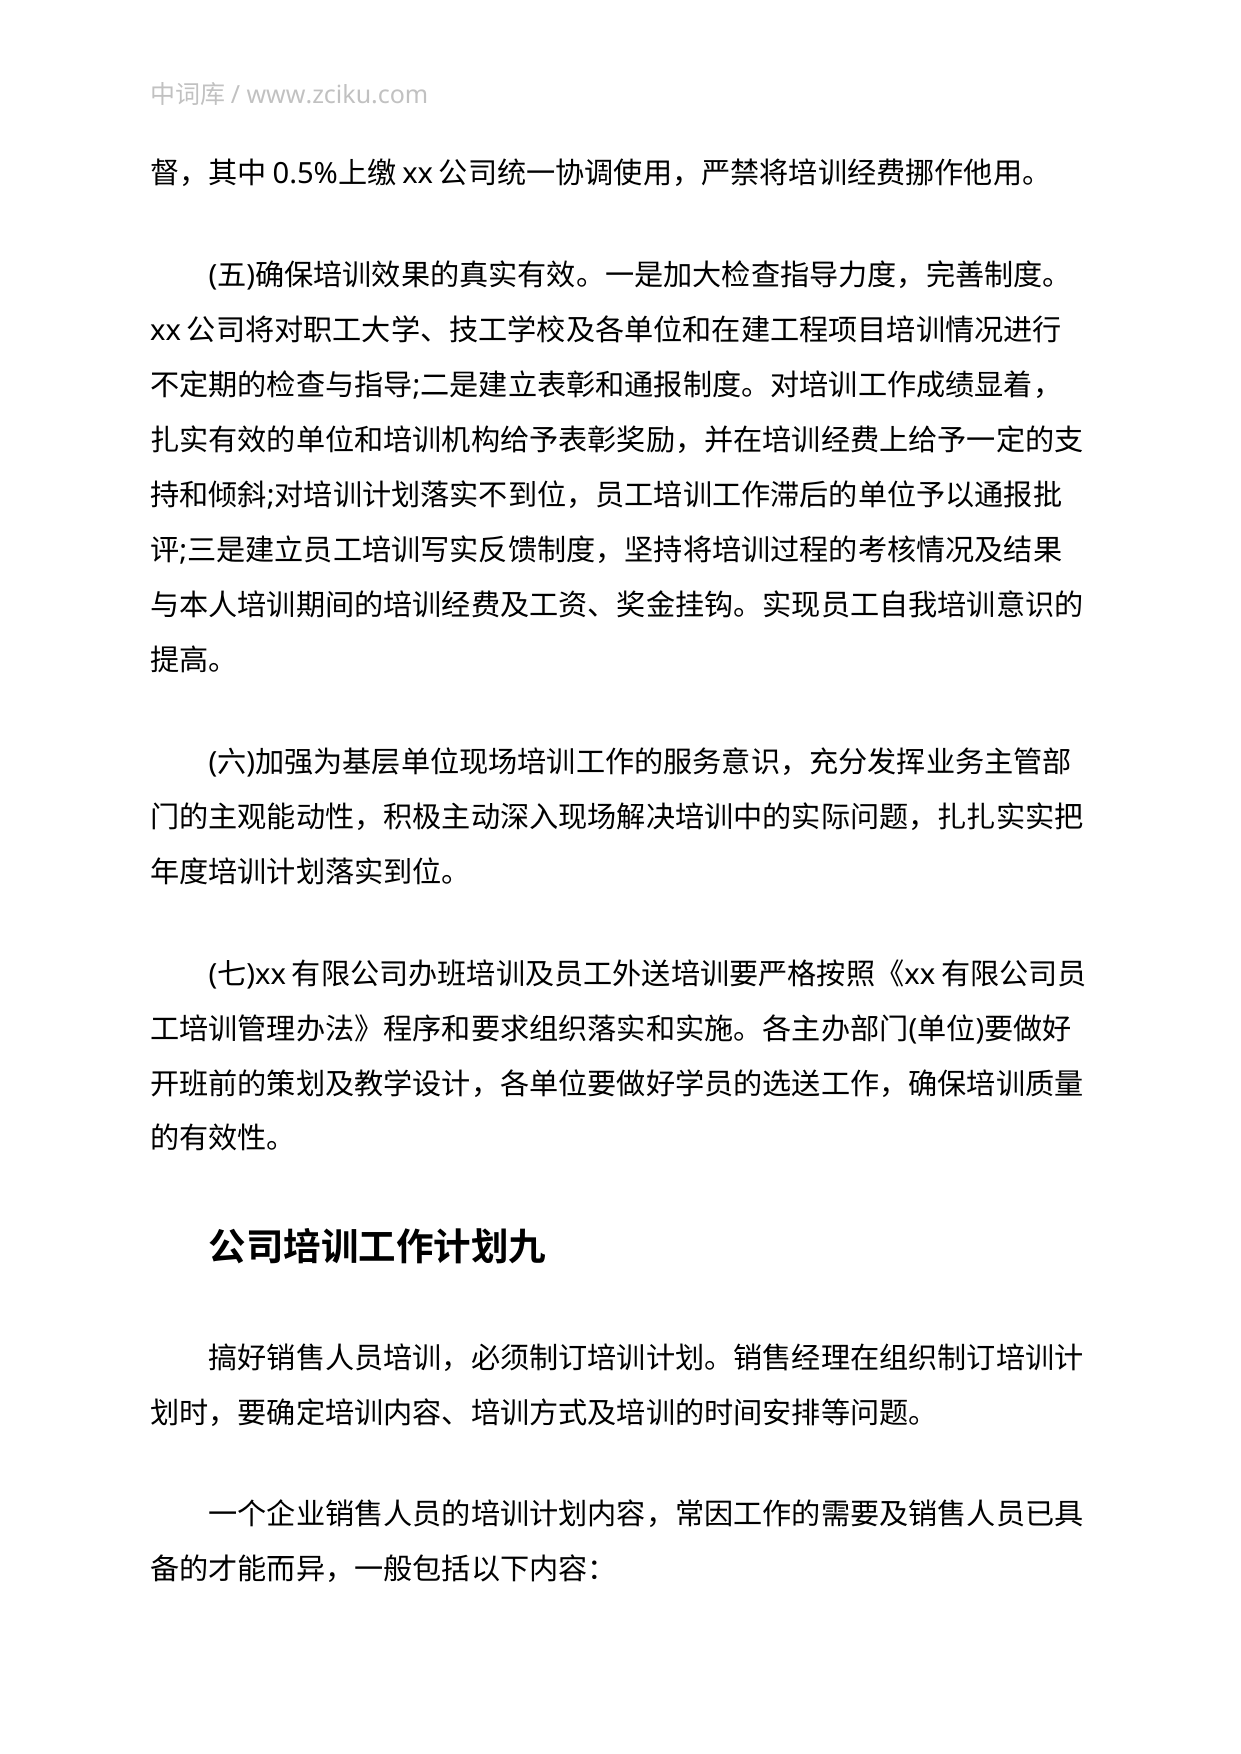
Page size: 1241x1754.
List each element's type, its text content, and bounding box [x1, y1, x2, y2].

text (五)确保培训效果的真实有效。一是加大检查指导力度，完善制度。xx公司将对职工大学、技工学校及各单位和在建工程项目培训情况进行不定期的检查与指导;二是建立表彰和通报制度。对培训工作成绩显着，扎实有效的单位和培训机构给予表彰奖励，并在培训经费上给予一定的支持和倾斜;对培训计划落实不到位，员工培训工作滞后的单位予以通报批评;三是建立员工培训写实反馈制度，坚持将培训过程的考核情况及结果与本人培训期间的培训经费及工资、奖金挂钩。实现员工自我培训意识的提高。 [150, 252, 1090, 679]
text 一个企业销售人员的培训计划内容，常因工作的需要及销售人员已具备的才能而异，一般包括以下内容： [150, 1491, 1090, 1588]
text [150, 150, 1090, 192]
text 公司培训工作计划九 [150, 1217, 1090, 1271]
text (六)加强为基层单位现场培训工作的服务意识，充分发挥业务主管部门的主观能动性，积极主动深入现场解决培训中的实际问题，扎扎实实把年度培训计划落实到位。 [150, 738, 1090, 891]
text 搞好销售人员培训，必须制订培训计划。销售经理在组织制订培训计划时，要确定培训内容、培训方式及培训的时间安排等问题。 [150, 1334, 1090, 1431]
text (七)xx有限公司办班培训及员工外送培训要严格按照《xx有限公司员工培训管理办法》程序和要求组织落实和实施。各主办部门(单位)要做好开班前的策划及教学设计，各单位要做好学员的选送工作，确保培训质量的有效性。 [150, 950, 1090, 1157]
